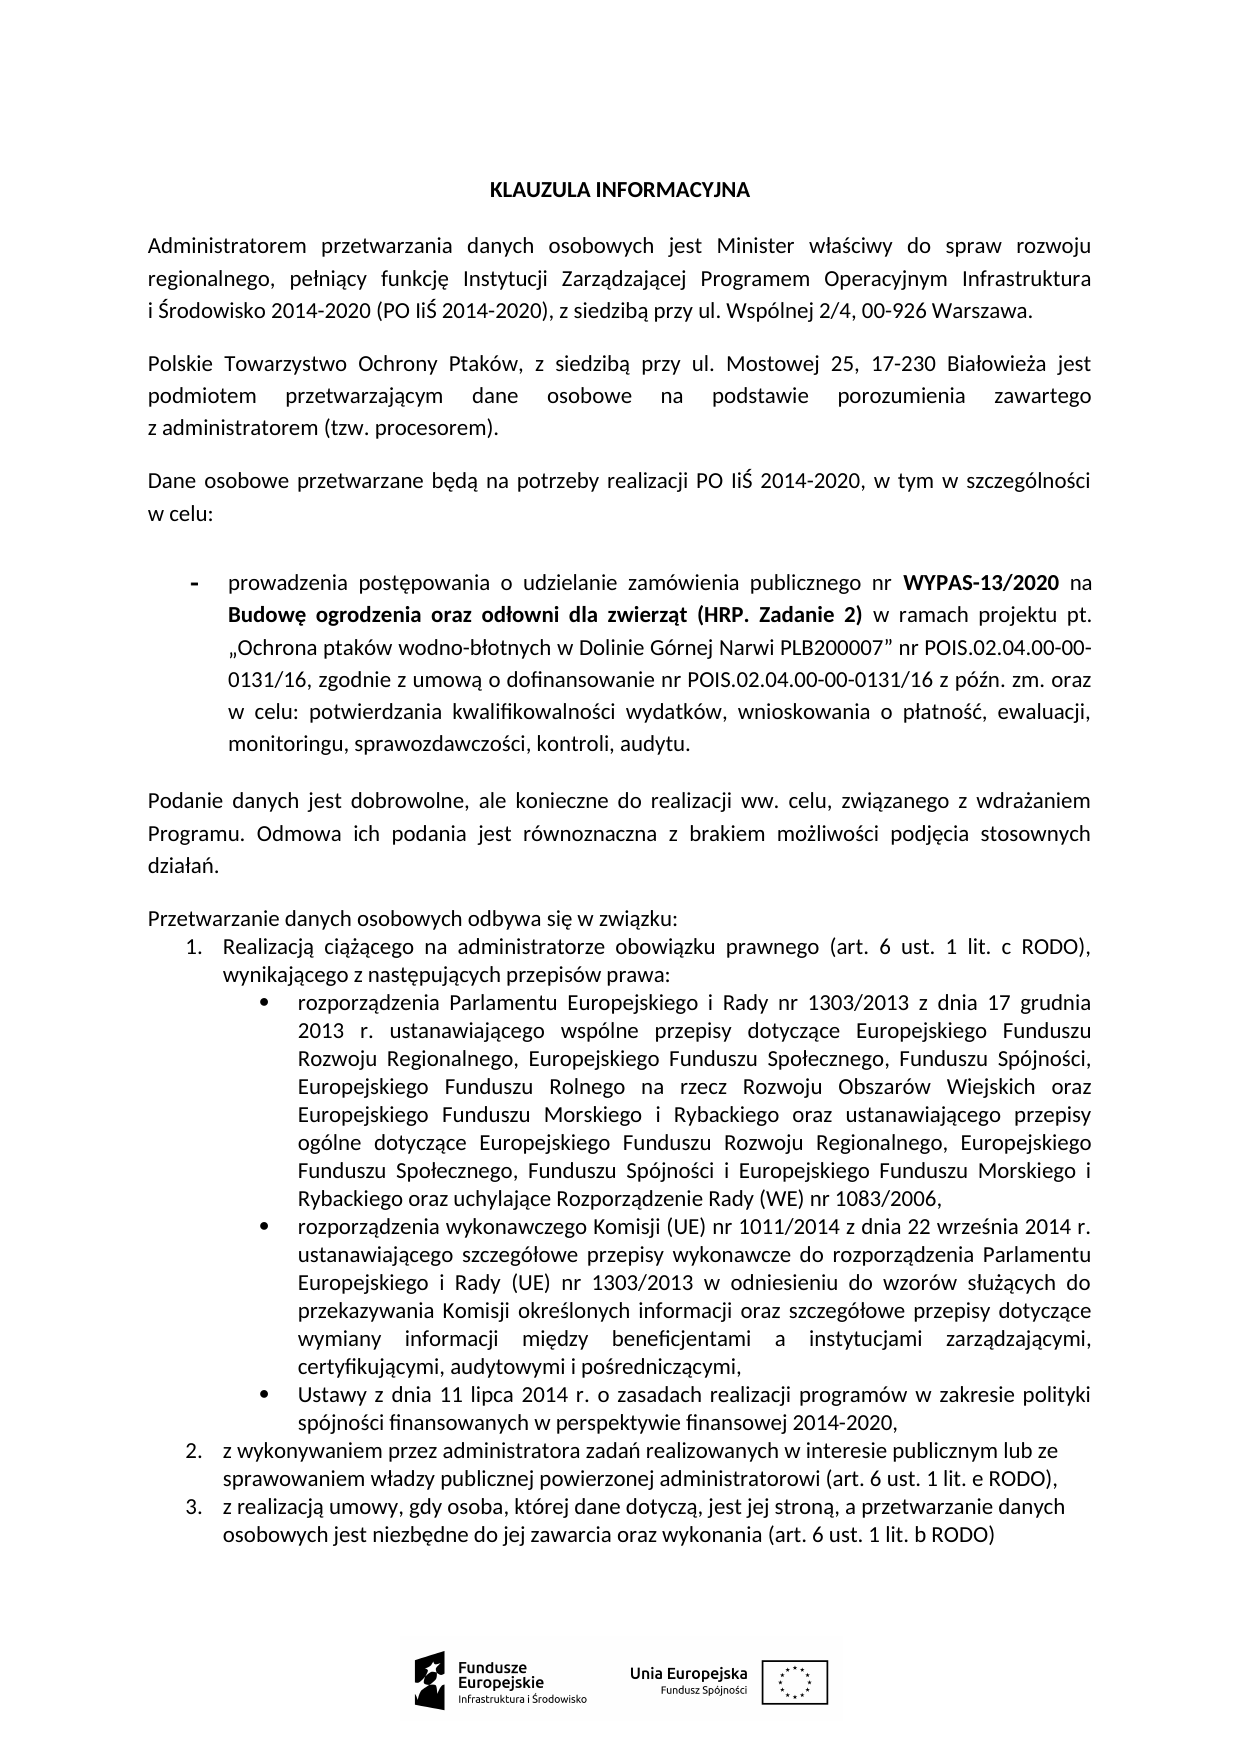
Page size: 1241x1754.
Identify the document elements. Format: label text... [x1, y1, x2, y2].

list z realizacją umowy, gdy osoba, której dane dotyczą, jest jej stroną, a przetwarzanie danych osobowych jest niezbędne do jej zawarcia oraz wykonania (art. 6 ust. 1 lit. b RODO) [185, 1492, 1093, 1548]
list rozporządzenia Parlamentu Europejskiego i Rady nr 1303/2013 z dnia 17 grudnia 2013 r. ustanawiającego wspólne przepisy dotyczące Europejskiego Funduszu Rozwoju Regionalnego, Europejskiego Funduszu Społecznego, Funduszu Spójności, Europejskiego Funduszu Rolnego na rzecz Rozwoju Obszarów Wiejskich oraz Europejskiego Funduszu Morskiego i Rybackiego oraz ustanawiającego przepisy ogólne dotyczące Europejskiego Funduszu Rozwoju Regionalnego, Europejskiego Funduszu Społecznego, Funduszu Spójności i Europejskiego Funduszu Morskiego i Rybackiego oraz uchylające Rozporządzenie Rady (WE) nr 1083/2006, [260, 988, 1093, 1212]
text Przetwarzanie danych osobowych odbywa się w związku: [148, 904, 1093, 932]
list z wykonywaniem przez administratora zadań realizowanych w interesie publicznym lub ze sprawowaniem władzy publicznej powierzonej administratorowi (art. 6 ust. 1 lit. e RODO), [185, 1436, 1093, 1492]
text Podanie danych jest dobrowolne, ale konieczne do realizacji ww. celu, związanego z wdrażaniem Programu. Odmowa ich podania jest równoznaczna z brakiem możliwości podjęcia stosownych działań. [148, 786, 1093, 879]
text KLAUZULA INFORMACYJNA [148, 176, 1093, 204]
picture [400, 1636, 843, 1721]
list Realizacją ciążącego na administratorze obowiązku prawnego (art. 6 ust. 1 lit. c RODO), wynikającego z następujących przepisów prawa: [185, 932, 1093, 988]
text Dane osobowe przetwarzane będą na potrzeby realizacji PO IiŚ 2014-2020, w tym w szczególności w celu: [148, 466, 1093, 527]
text Administratorem przetwarzania danych osobowych jest Minister właściwy do spraw rozwoju regionalnego, pełniący funkcję Instytucji Zarządzającej Programem Operacyjnym Infrastruktura i Środowisko 2014-2020 (PO IiŚ 2014-2020), z siedzibą przy ul. Wspólnej 2/4, 00-926 Warszawa. [148, 232, 1093, 324]
list prowadzenia postępowania o udzielanie zamówienia publicznego nr WYPAS-13/2020 na Budowę ogrodzenia oraz odłowni dla zwierząt (HRP. Zadanie 2) w ramach projektu pt. „Ochrona ptaków wodno-błotnych w Dolinie Górnej Narwi PLB200007” nr POIS.02.04.00-00-0131/16, zgodnie z umową o dofinansowanie nr POIS.02.04.00-00-0131/16 z późn. zm. oraz w celu: potwierdzania kwalifikowalności wydatków, wnioskowania o płatność, ewaluacji, monitoringu, sprawozdawczości, kontroli, audytu. [190, 568, 1093, 757]
list Ustawy z dnia 11 lipca 2014 r. o zasadach realizacji programów w zakresie polityki spójności finansowanych w perspektywie finansowej 2014-2020, [260, 1380, 1093, 1436]
list rozporządzenia wykonawczego Komisji (UE) nr 1011/2014 z dnia 22 września 2014 r. ustanawiającego szczegółowe przepisy wykonawcze do rozporządzenia Parlamentu Europejskiego i Rady (UE) nr 1303/2013 w odniesieniu do wzorów służących do przekazywania Komisji określonych informacji oraz szczegółowe przepisy dotyczące wymiany informacji między beneficjentami a instytucjami zarządzającymi, certyfikującymi, audytowymi i pośredniczącymi, [260, 1212, 1093, 1380]
text Polskie Towarzystwo Ochrony Ptaków, z siedzibą przy ul. Mostowej 25, 17-230 Białowieża jest podmiotem przetwarzającym dane osobowe na podstawie porozumienia zawartego z administratorem (tzw. procesorem). [148, 349, 1093, 441]
